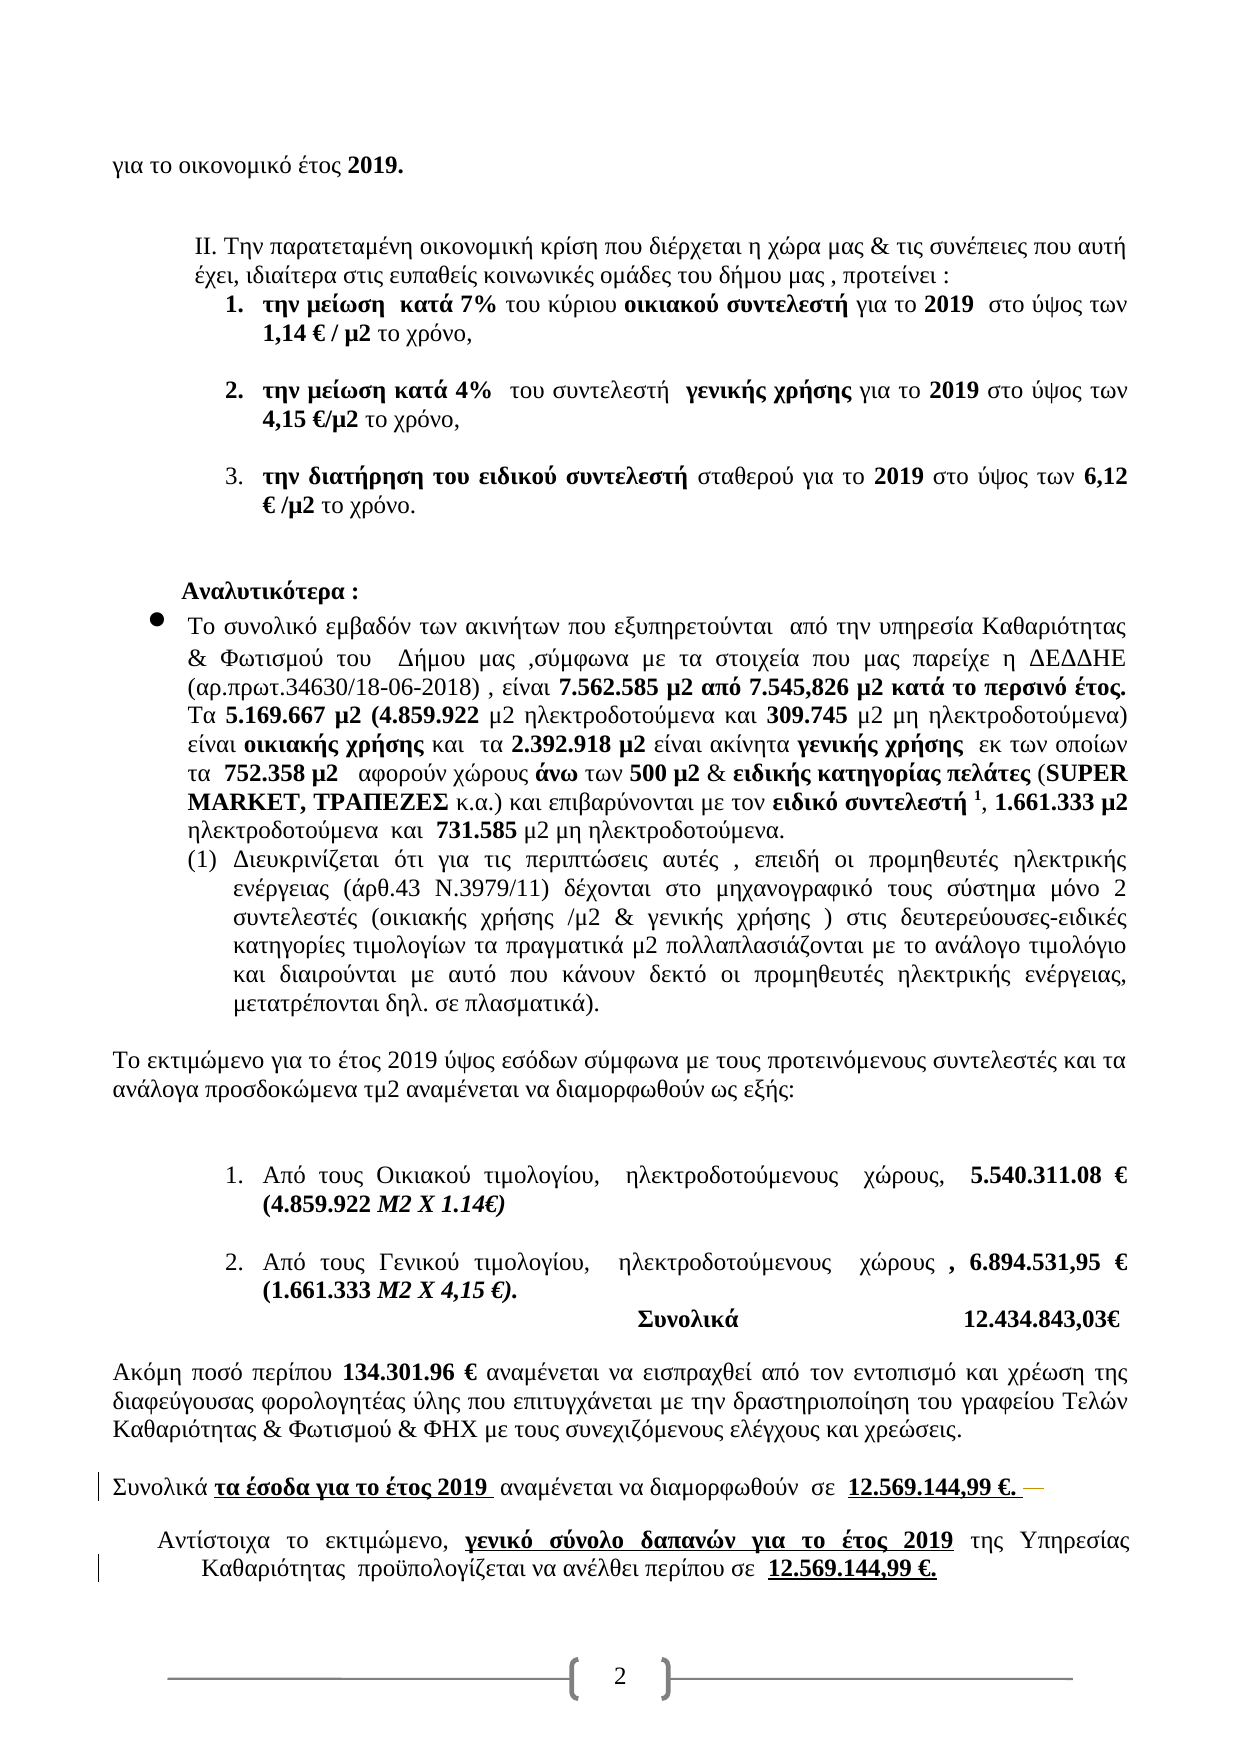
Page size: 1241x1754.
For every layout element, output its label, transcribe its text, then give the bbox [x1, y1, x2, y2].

text για το οικονομικό έτος 2019. [112, 150, 1128, 179]
text Συνολικά τα έσοδα για το έτος 2019 αναμένεται να διαμορφωθούν σε 12.569.144,99 €. [112, 1472, 1128, 1501]
text Αναλυτικότερα : [112, 576, 1128, 605]
list Διευκρινίζεται ότι για τις περιπτώσεις αυτές , επειδή οι προμηθευτές ηλεκτρικής ενέργειας (άρθ.43 Ν.3979/11) δέχονται στο μηχανογραφικό τους σύστημα μόνο 2 συντελεστές (οικιακής χρήσης /μ2 & γενικής χρήσης ) στις δευτερεύουσες-ειδικές κατηγορίες τιμολογίων τα πραγματικά μ2 πολλαπλασιάζονται με το ανάλογο τιμολόγιο και διαιρούνται με αυτό που κάνουν δεκτό οι προμηθευτές ηλεκτρικής ενέργειας, μετατρέπονται δηλ. σε πλασματικά). [187, 844, 1128, 1017]
list Από τους Γενικού τιμολογίου, ηλεκτροδοτούμενους χώρους , 6.894.531,95 € (1.661.333 Μ2 Χ 4,15 €). [225, 1247, 1128, 1304]
list Το συνολικό εμβαδόν των ακινήτων που εξυπηρετούνται από την υπηρεσία Καθαριότητας & Φωτισμού του Δήμου μας ,σύμφωνα με τα στοιχεία που μας παρείχε η ΔΕΔΔΗΕ (αρ.πρωτ.34630/18-06-2018) , είναι 7.562.585 μ2 από 7.545,826 μ2 κατά το περσινό έτος. Τα 5.169.667 μ2 (4.859.922 μ2 ηλεκτροδοτούμενα και 309.745 μ2 μη ηλεκτροδοτούμενα) είναι οικιακής χρήσης και τα 2.392.918 μ2 είναι ακίνητα γενικής χρήσης εκ των οποίων τα 752.358 μ2 αφορούν χώρους άνω των 500 μ2 & ειδικής κατηγορίας πελάτες (SUPER MARKET, ΤΡΑΠΕΖΕΣ κ.α.) και επιβαρύνονται με τον ειδικό συντελεστή 1, 1.661.333 μ2 ηλεκτροδοτούμενα και 731.585 μ2 μη ηλεκτροδοτούμενα. [150, 605, 1128, 844]
text Αντίστοιχα το εκτιμώμενο, γενικό σύνολο δαπανών για το έτος 2019 της Υπηρεσίας Καθαριότητας προϋπολογίζεται να ανέλθει περίπου σε 12.569.144,99 €. [157, 1525, 1129, 1582]
text Συνολικά 12.434.843,03€ [637, 1304, 1128, 1333]
text Ακόμη ποσό περίπου 134.301.96 € αναμένεται να εισπραχθεί από τον εντοπισμό και χρέωση της διαφεύγουσας φορολογητέας ύλης που επιτυγχάνεται με την δραστηριοποίηση του γραφείου Τελών Καθαριότητας & Φωτισμού & ΦΗΧ με τους συνεχιζόμενους ελέγχους και χρεώσεις. [112, 1357, 1128, 1443]
list την διατήρηση του ειδικού συντελεστή σταθερού για το 2019 στο ύψος των 6,12 € /μ2 το χρόνο. [225, 461, 1128, 519]
list ΙΙ. Την παρατεταμένη οικονομική κρίση που διέρχεται η χώρα μας & τις συνέπειες που αυτή έχει, ιδιαίτερα στις ευπαθείς κοινωνικές ομάδες του δήμου μας , προτείνει : [194, 231, 1128, 289]
list την μείωση κατά 4% του συντελεστή γενικής χρήσης για το 2019 στο ύψος των 4,15 €/μ2 το χρόνο, [225, 375, 1128, 433]
list την μείωση κατά 7% του κύριου οικιακού συντελεστή για το 2019 στο ύψος των 1,14 € / μ2 το χρόνο, [225, 289, 1128, 346]
text Το εκτιμώμενο για το έτος 2019 ύψος εσόδων σύμφωνα με τους προτεινόμενους συντελεστές και τα ανάλογα προσδοκώμενα τμ2 αναμένεται να διαμορφωθούν ως εξής: [112, 1046, 1128, 1103]
list Από τους Οικιακού τιμολογίου, ηλεκτροδοτούμενους χώρους, 5.540.311.08 € (4.859.922 Μ2 Χ 1.14€) [225, 1161, 1128, 1218]
